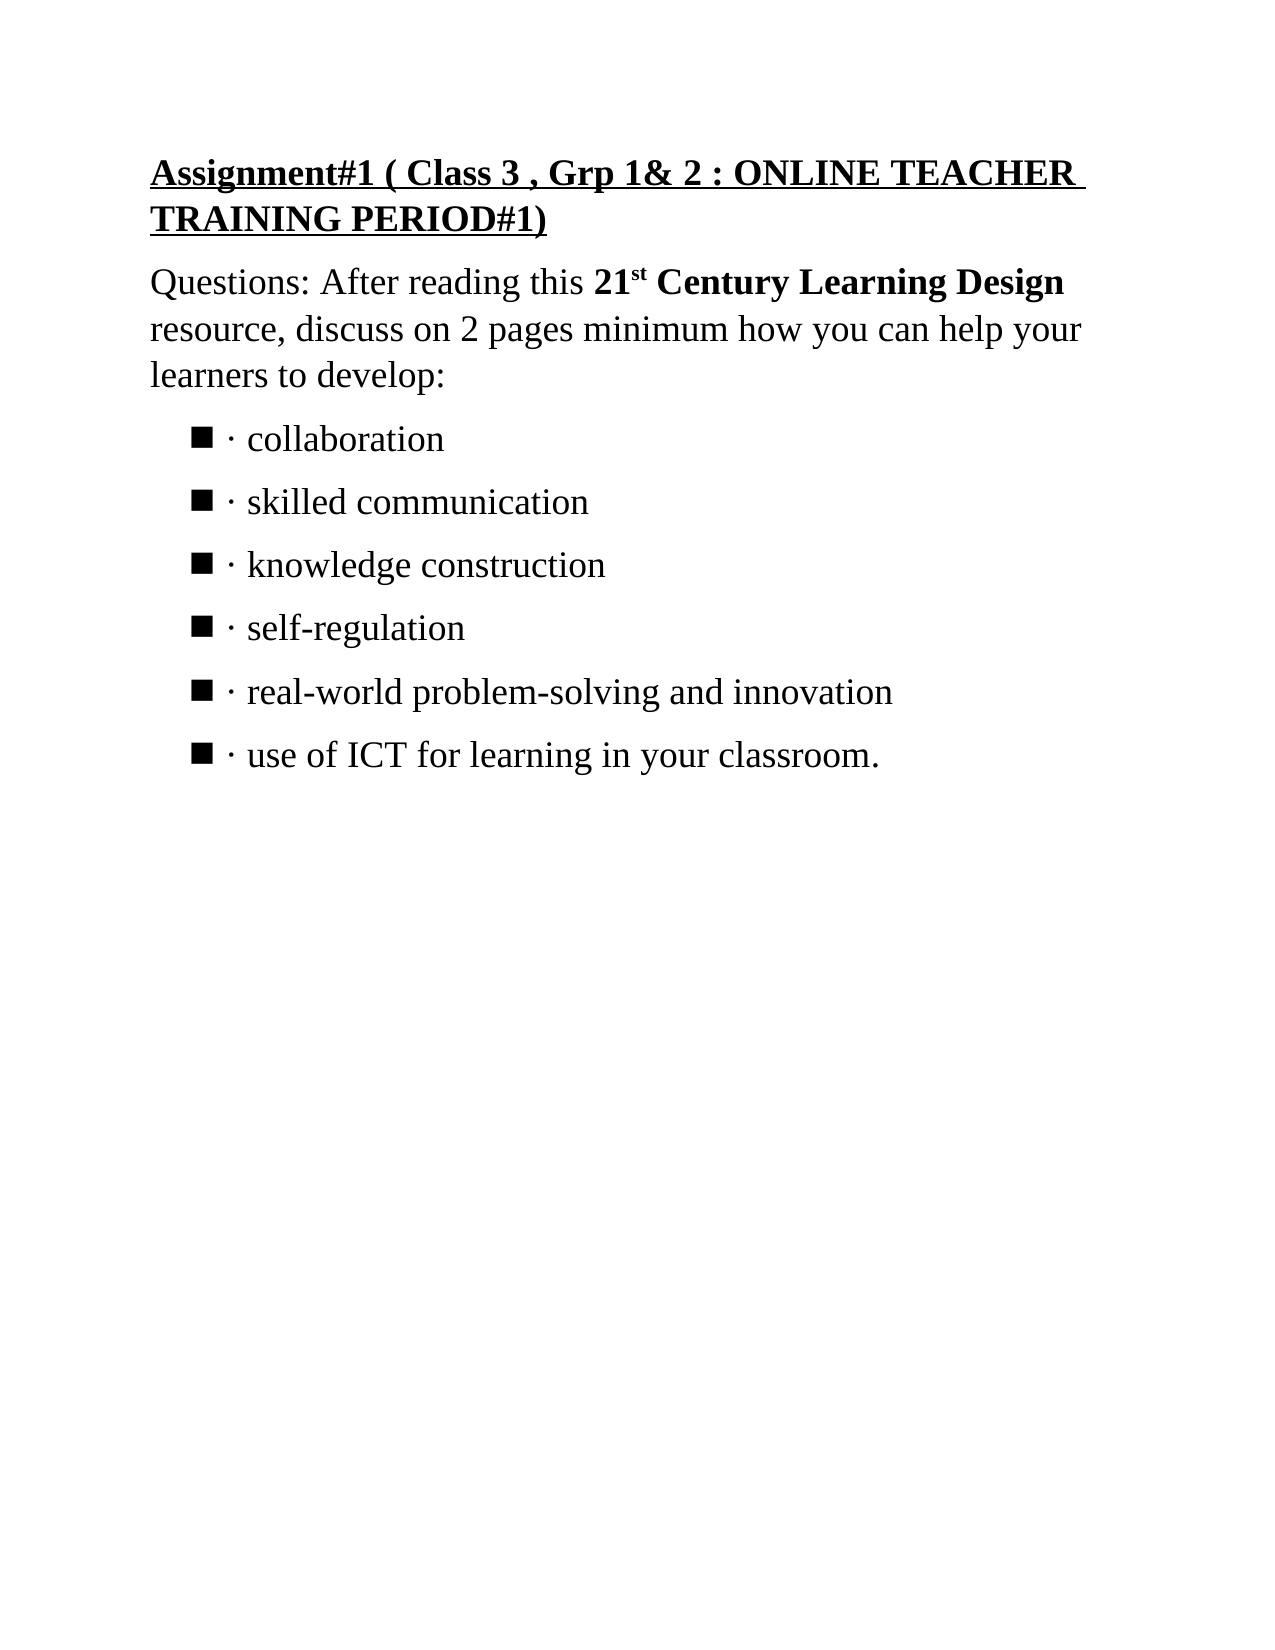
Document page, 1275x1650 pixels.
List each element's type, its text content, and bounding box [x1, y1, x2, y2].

list · skilled communication [187, 479, 1125, 522]
list · self-regulation [187, 606, 1125, 649]
list · collaboration [187, 416, 1125, 459]
list · real-world problem-solving and innovation [187, 669, 1125, 712]
text Questions: After reading this 21st Century Learning Design resource, discuss on 2 pages minimum how you can help your learners to develop: [150, 260, 1125, 396]
text Assignment#1 ( Class 3 , Grp 1& 2 : ONLINE TEACHER TRAINING PERIOD#1) [150, 150, 1125, 240]
list · knowledge construction [187, 543, 1125, 586]
list · use of ICT for learning in your classroom. [187, 732, 1125, 775]
